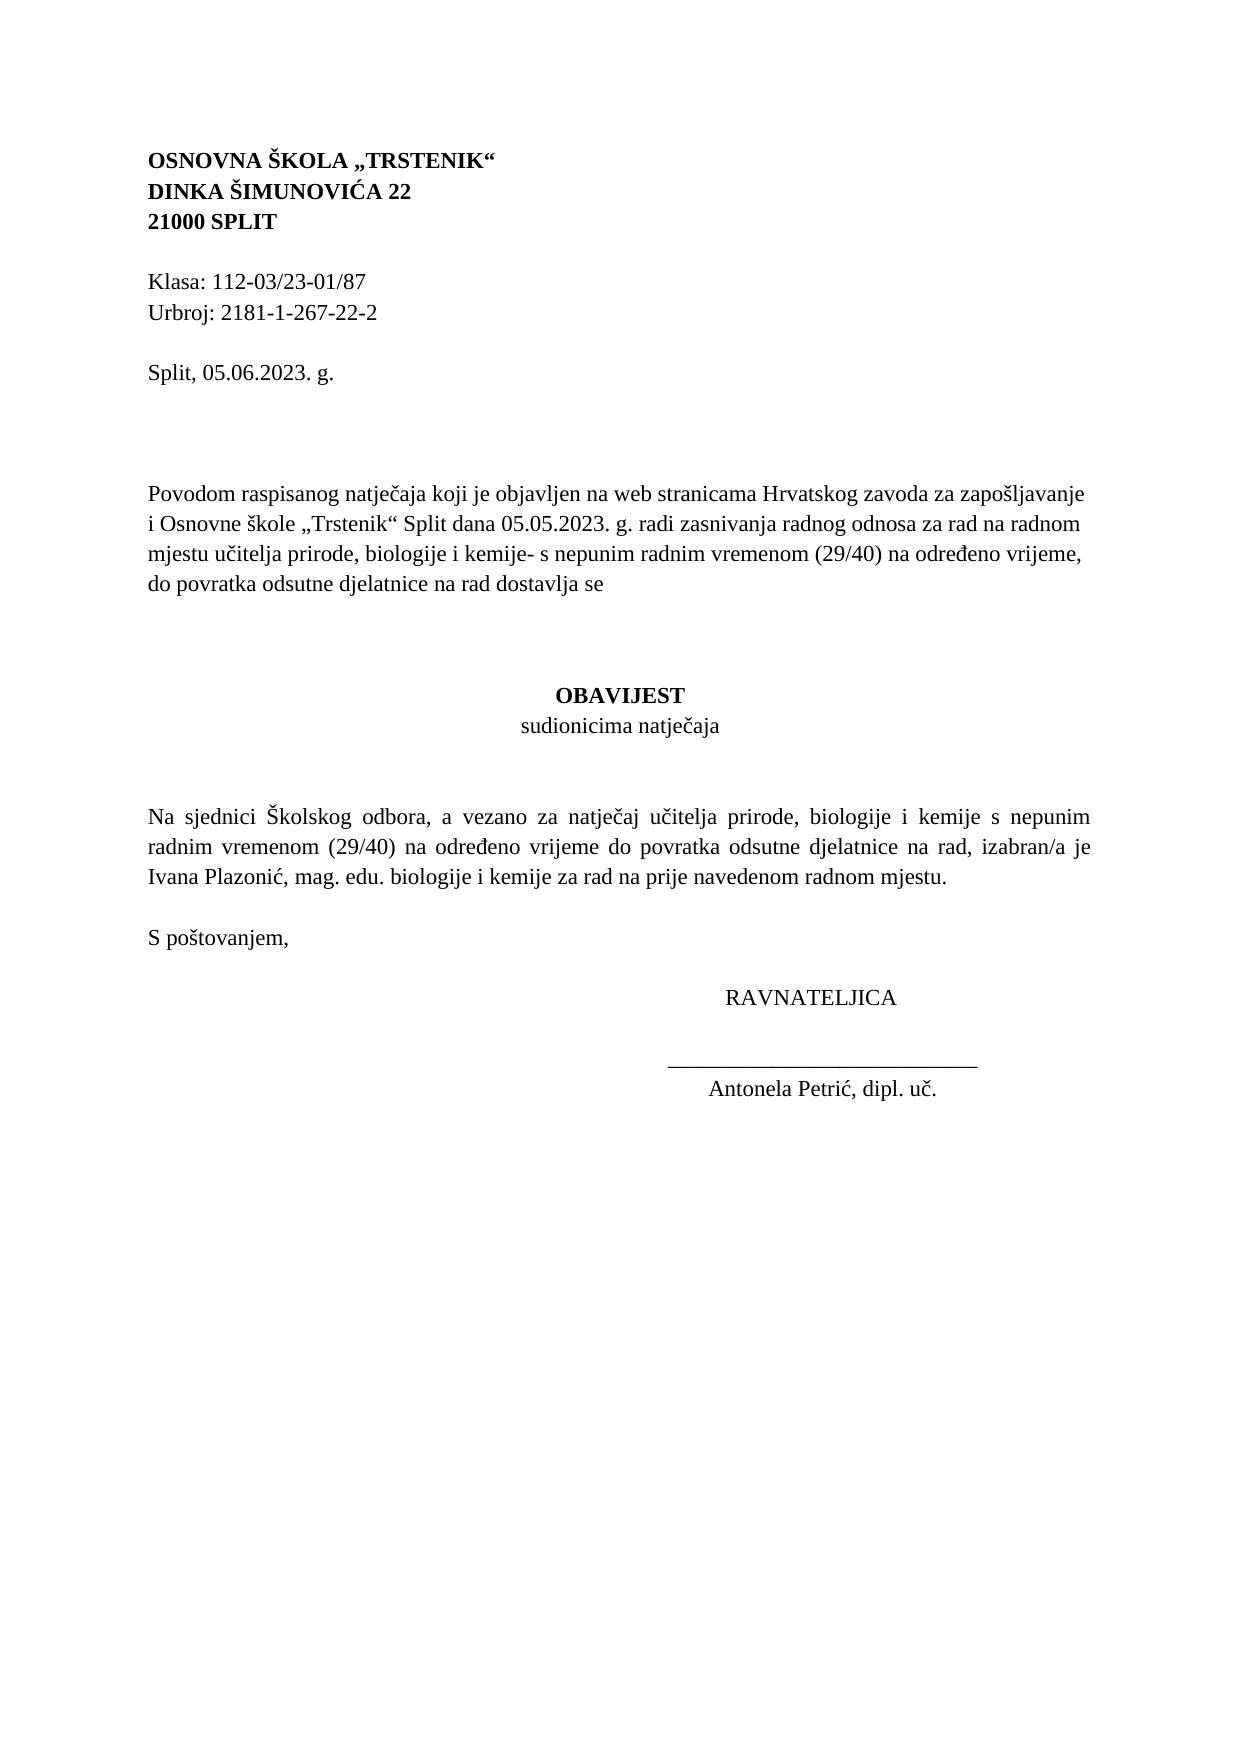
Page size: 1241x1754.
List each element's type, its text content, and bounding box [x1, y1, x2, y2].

text DINKA ŠIMUNOVIĆA 22 [148, 178, 1093, 204]
text OSNOVNA ŠKOLA „TRSTENIK“ [148, 148, 1093, 174]
text Split, 05.06.2023. g. [148, 359, 1093, 385]
text Na sjednici Školskog odbora, a vezano za natječaj učitelja prirode, biologije i kemije s nepunim radnim vremenom (29/40) na određeno vrijeme do povratka odsutne djelatnice na rad, izabran/a je Ivana Plazonić, mag. edu. biologije i kemije za rad na prije navedenom radnom mjestu. [148, 803, 1093, 889]
text Povodom raspisanog natječaja koji je objavljen na web stranicama Hrvatskog zavoda za zapošljavanje i Osnovne škole „Trstenik“ Split dana 05.05.2023. g. radi zasnivanja radnog odnosa za rad na radnom mjestu učitelja prirode, biologije i kemije- s nepunim radnim vremenom (29/40) na određeno vrijeme, do povratka odsutne djelatnice na rad dostavlja se [148, 480, 1093, 597]
text S poštovanjem, [148, 924, 1093, 950]
text RAVNATELJICA [148, 984, 1093, 1010]
text Antonela Petrić, dipl. uč. [148, 1075, 1093, 1101]
text ___________________________ [148, 1044, 1093, 1071]
text sudionicima natječaja [148, 712, 1093, 738]
text Urbroj: 2181-1-267-22-2 [148, 299, 1093, 325]
text OBAVIJEST [148, 682, 1093, 708]
text 21000 SPLIT [148, 208, 1093, 234]
text Klasa: 112-03/23-01/87 [148, 268, 1093, 295]
